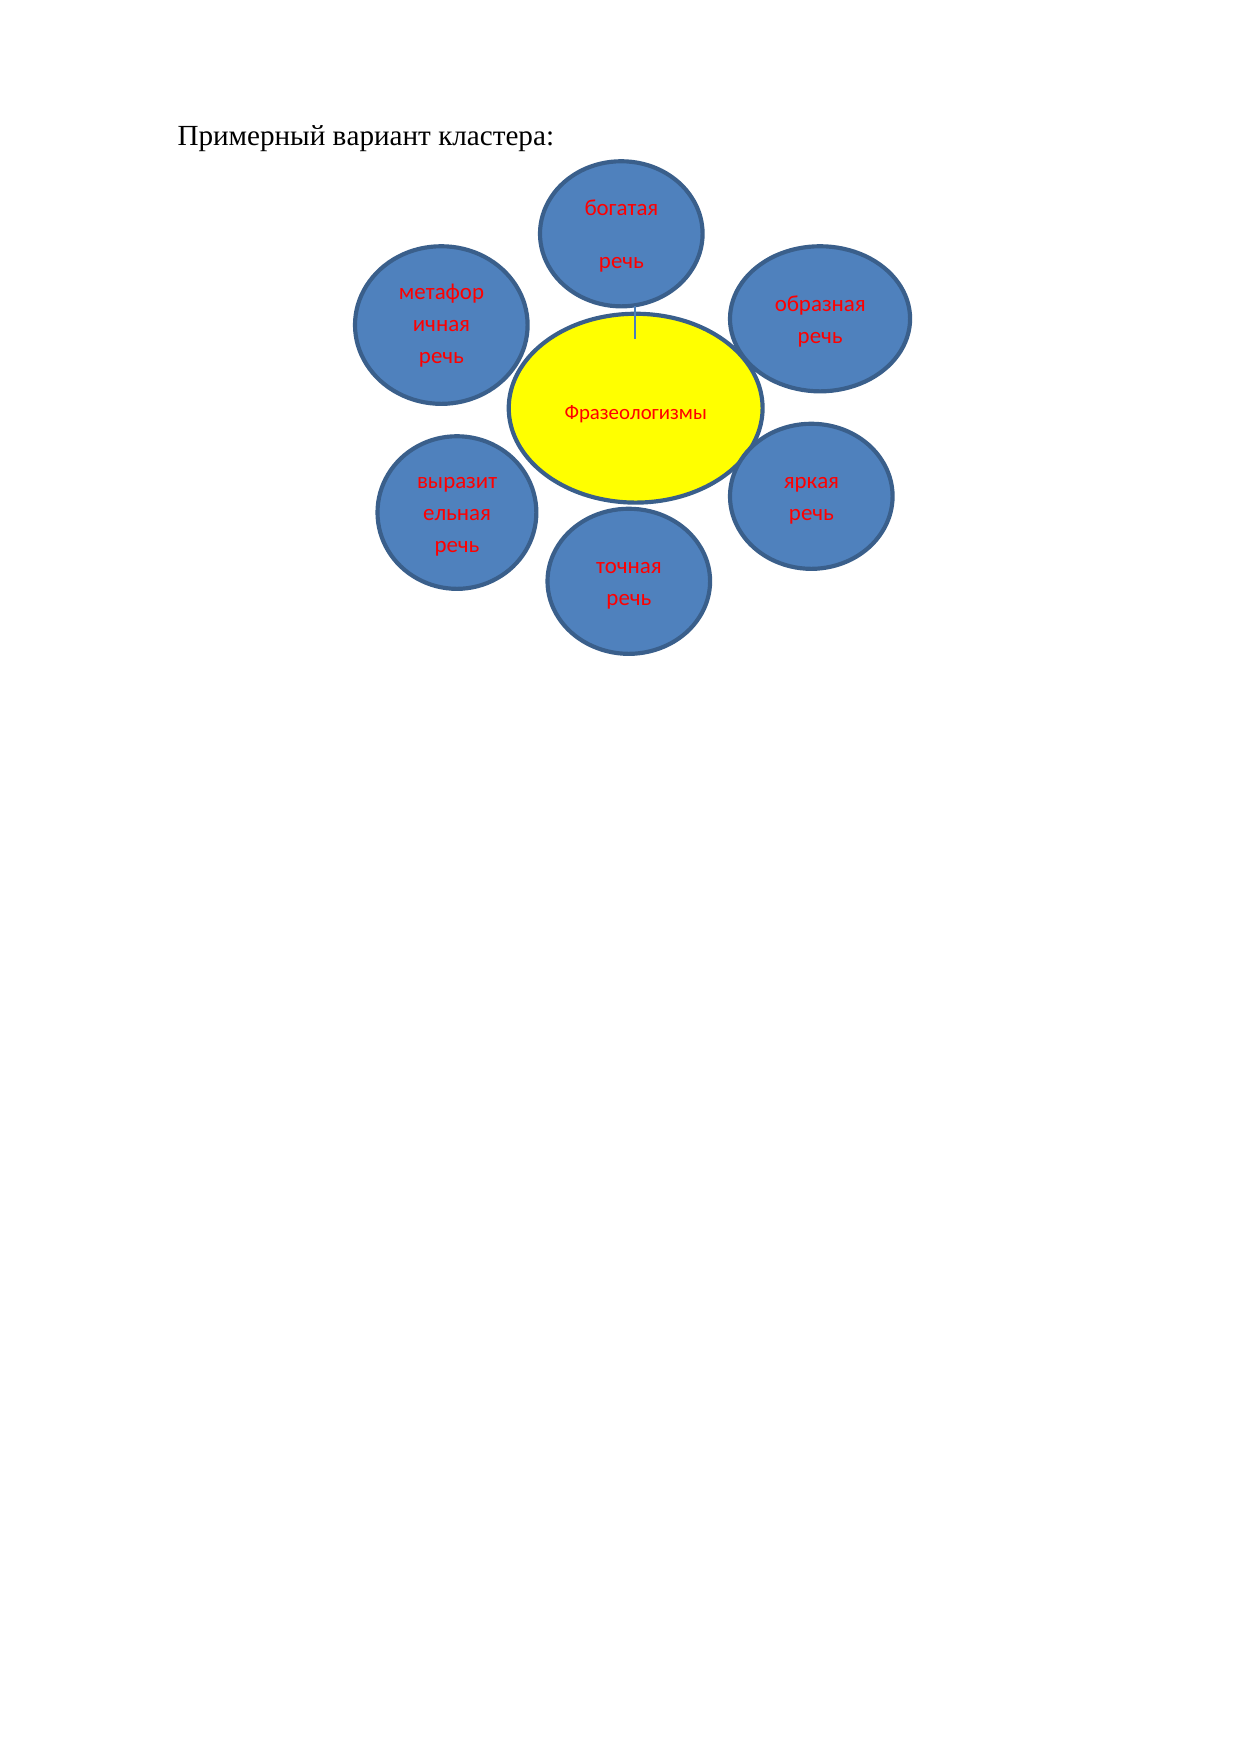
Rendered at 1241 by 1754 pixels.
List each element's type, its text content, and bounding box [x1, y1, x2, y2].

list Примерный вариант кластера: [177, 118, 1181, 152]
